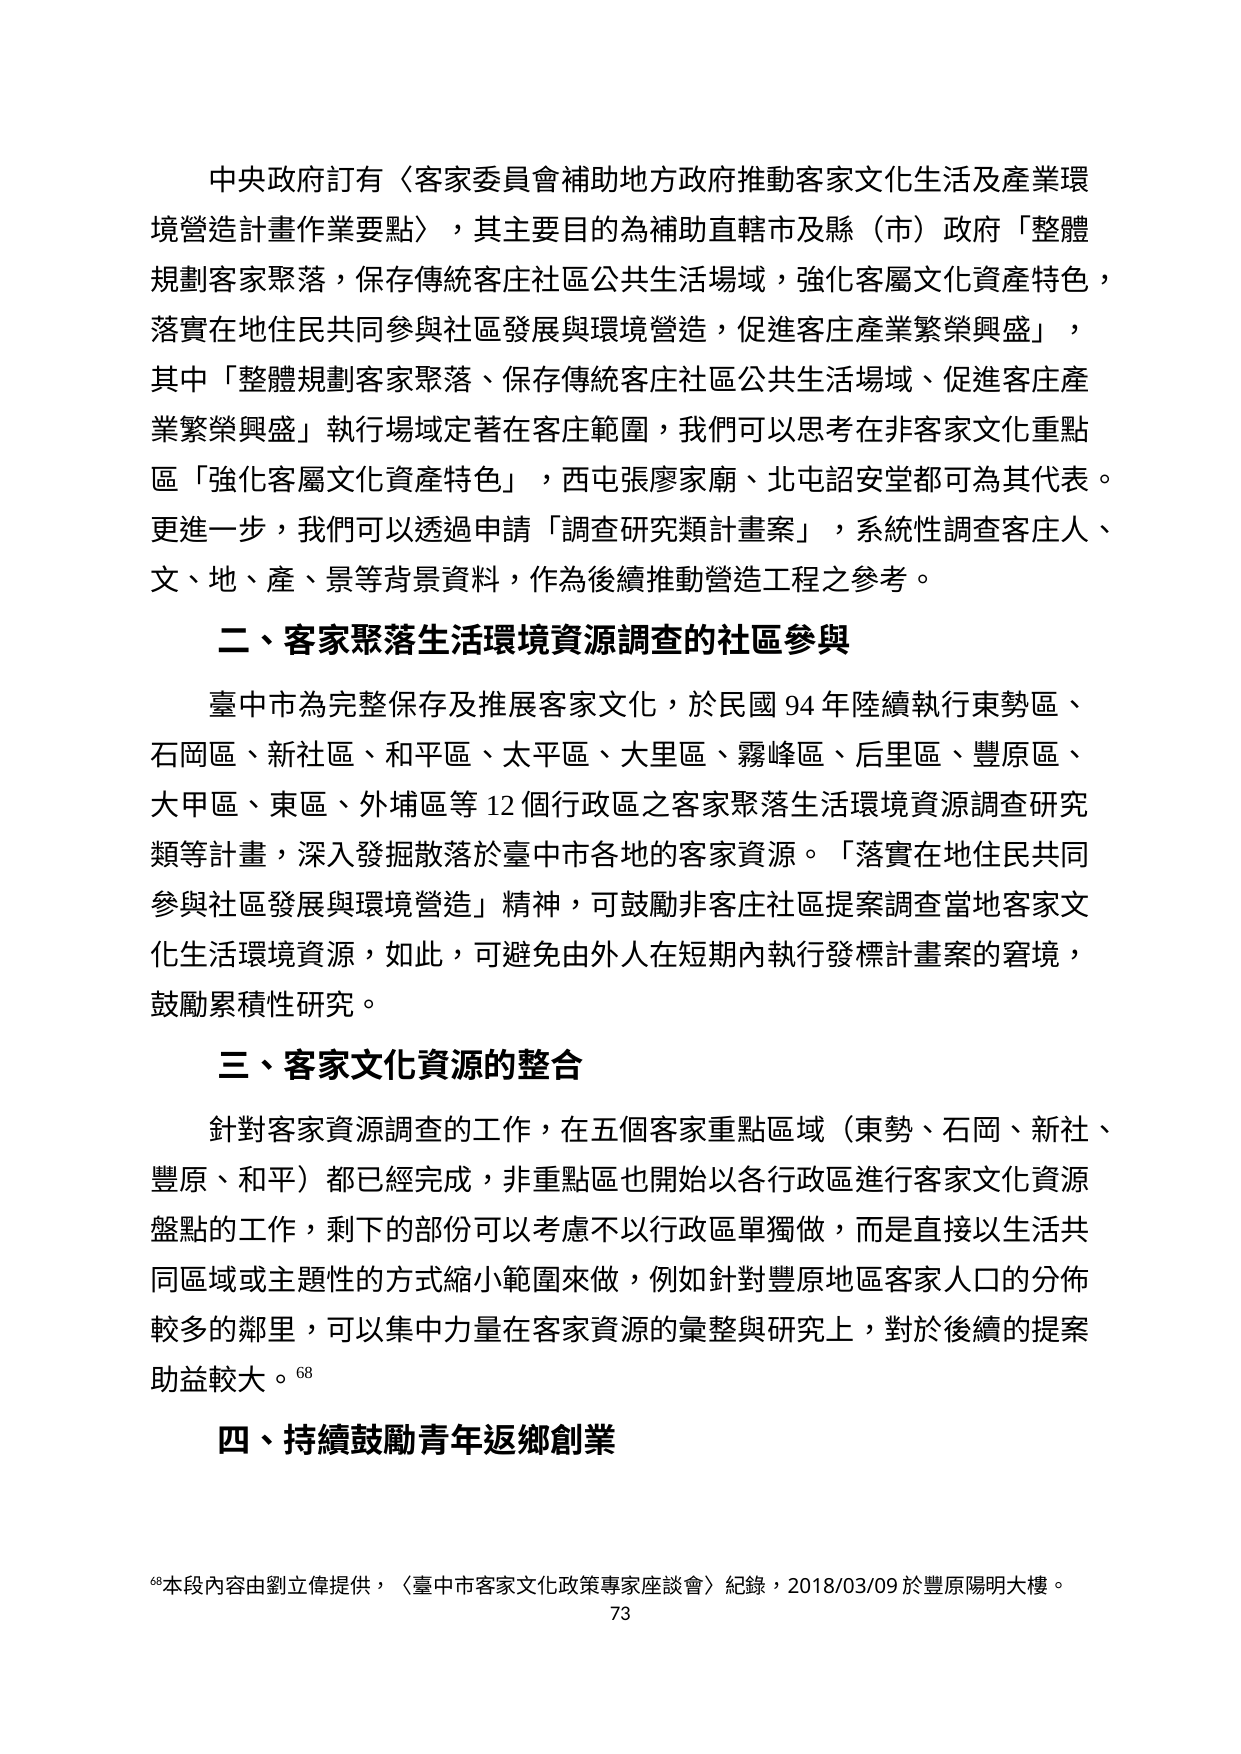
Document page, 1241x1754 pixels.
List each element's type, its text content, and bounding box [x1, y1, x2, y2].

text 三、客家文化資源的整合 [150, 1037, 1090, 1087]
text 二、客家聚落生活環境資源調查的社區參與 [150, 612, 1090, 662]
text 四、持續鼓勵青年返鄉創業 [150, 1412, 1090, 1462]
text 針對客家資源調查的工作，在五個客家重點區域（東勢、石岡、新社、豐原、和平）都已經完成，非重點區也開始以各行政區進行客家文化資源盤點的工作，剩下的部份可以考慮不以行政區單獨做，而是直接以生活共同區域或主題性的方式縮小範圍來做，例如針對豐原地區客家人口的分佈較多的鄰里，可以集中力量在客家資源的彙整與研究上，對於後續的提案助益較大。 [150, 1100, 1090, 1400]
text 中央政府訂有〈客家委員會補助地方政府推動客家文化生活及產業環境營造計畫作業要點〉，其主要目的為補助直轄市及縣（市）政府「整體規劃客家聚落，保存傳統客庄社區公共生活場域，強化客屬文化資產特色，落實在地住民共同參與社區發展與環境營造，促進客庄產業繁榮興盛」，其中「整體規劃客家聚落、保存傳統客庄社區公共生活場域、促進客庄產業繁榮興盛」執行場域定著在客庄範圍，我們可以思考在非客家文化重點區「強化客屬文化資產特色」，西屯張廖家廟、北屯詔安堂都可為其代表。更進一步，我們可以透過申請「調查研究類計畫案」，系統性調查客庄人、文、地、產、景等背景資料，作為後續推動營造工程之參考。 [150, 150, 1090, 600]
text 臺中市為完整保存及推展客家文化，於民國94年陸續執行東勢區、石岡區、新社區、和平區、太平區、大里區、霧峰區、后里區、豐原區、大甲區、東區、外埔區等12個行政區之客家聚落生活環境資源調查研究類等計畫，深入發掘散落於臺中市各地的客家資源。「落實在地住民共同參與社區發展與環境營造」精神，可鼓勵非客庄社區提案調查當地客家文化生活環境資源，如此，可避免由外人在短期內執行發標計畫案的窘境，鼓勵累積性研究。 [150, 675, 1090, 1025]
